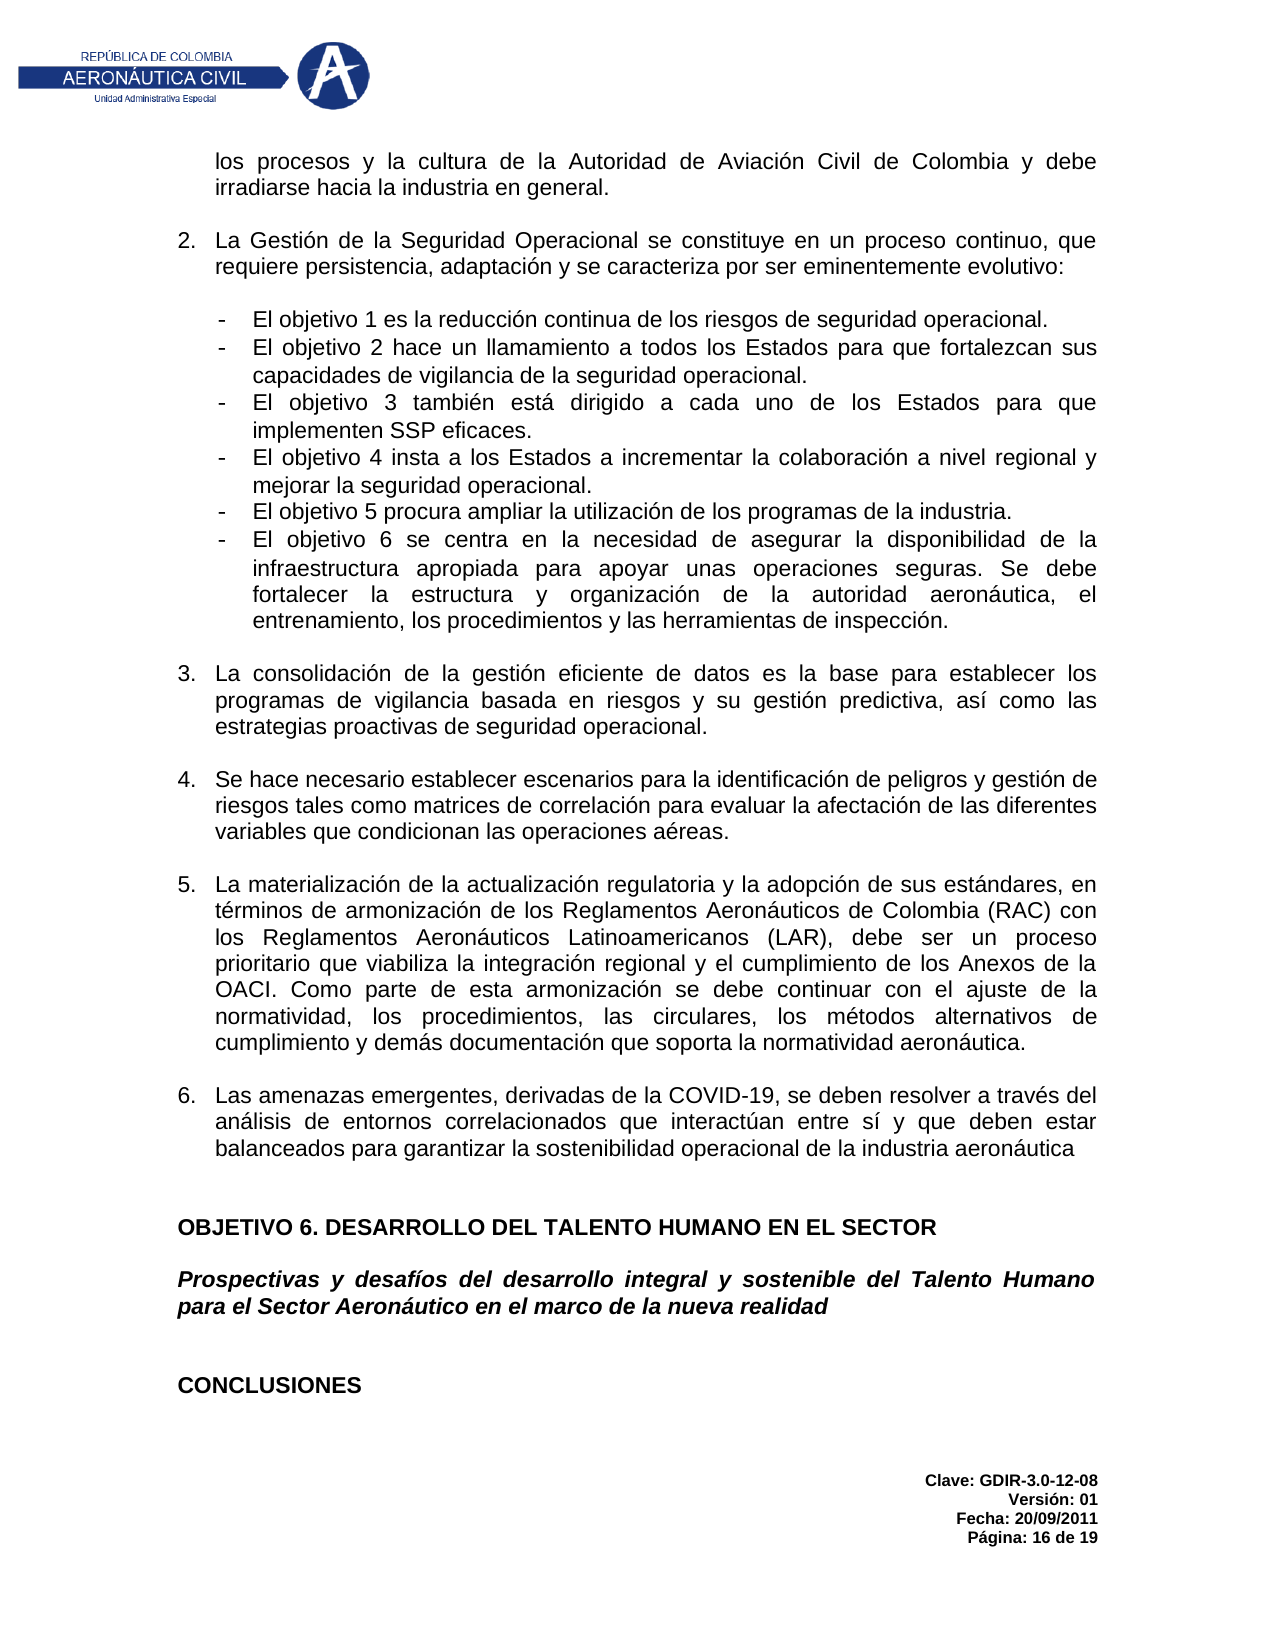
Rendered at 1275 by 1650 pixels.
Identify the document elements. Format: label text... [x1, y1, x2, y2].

list El objetivo 5 procura ampliar la utilización de los programas de la industria. [215, 498, 1098, 526]
text OBJETIVO 6. DESARROLLO DEL TALENTO HUMANO EN EL SECTOR [177, 1214, 1098, 1240]
list La materialización de la actualización regulatoria y la adopción de sus estándares, en términos de armonización de los Reglamentos Aeronáuticos de Colombia (RAC) con los Reglamentos Aeronáuticos Latinoamericanos (LAR), debe ser un proceso prioritario que viabiliza la integración regional y el cumplimiento de los Anexos de la OACI. Como parte de esta armonización se debe continuar con el ajuste de la normatividad, los procedimientos, las circulares, los métodos alternativos de cumplimiento y demás documentación que soporta la normatividad aeronáutica. [177, 871, 1098, 1056]
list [177, 148, 1098, 200]
list La Gestión de la Seguridad Operacional se constituye en un proceso continuo, que requiere persistencia, adaptación y se caracteriza por ser eminentemente evolutivo: [177, 227, 1098, 279]
list Las amenazas emergentes, derivadas de la COVID-19, se deben resolver a través del análisis de entornos correlacionados que interactúan entre sí y que deben estar balanceados para garantizar la sostenibilidad operacional de la industria aeronáutica [177, 1082, 1098, 1161]
list El objetivo 6 se centra en la necesidad de asegurar la disponibilidad de la infraestructura apropiada para apoyar unas operaciones seguras. Se debe fortalecer la estructura y organización de la autoridad aeronáutica, el entrenamiento, los procedimientos y las herramientas de inspección. [215, 526, 1098, 634]
picture [17, 15, 390, 132]
list El objetivo 2 hace un llamamiento a todos los Estados para que fortalezcan sus capacidades de vigilancia de la seguridad operacional. [215, 334, 1098, 389]
list El objetivo 3 también está dirigido a cada uno de los Estados para que implementen SSP eficaces. [215, 389, 1098, 443]
list Se hace necesario establecer escenarios para la identificación de peligros y gestión de riesgos tales como matrices de correlación para evaluar la afectación de las diferentes variables que condicionan las operaciones aéreas. [177, 766, 1098, 845]
list El objetivo 4 insta a los Estados a incrementar la colaboración a nivel regional y mejorar la seguridad operacional. [215, 443, 1098, 498]
text CONCLUSIONES [177, 1372, 1098, 1398]
list La consolidación de la gestión eficiente de datos es la base para establecer los programas de vigilancia basada en riesgos y su gestión predictiva, así como las estrategias proactivas de seguridad operacional. [177, 660, 1098, 739]
list El objetivo 1 es la reducción continua de los riesgos de seguridad operacional. [215, 306, 1098, 334]
text Prospectivas y desafíos del desarrollo integral y sostenible del Talento Humano para el Sector Aeronáutico en el marco de la nueva realidad [177, 1266, 1098, 1319]
